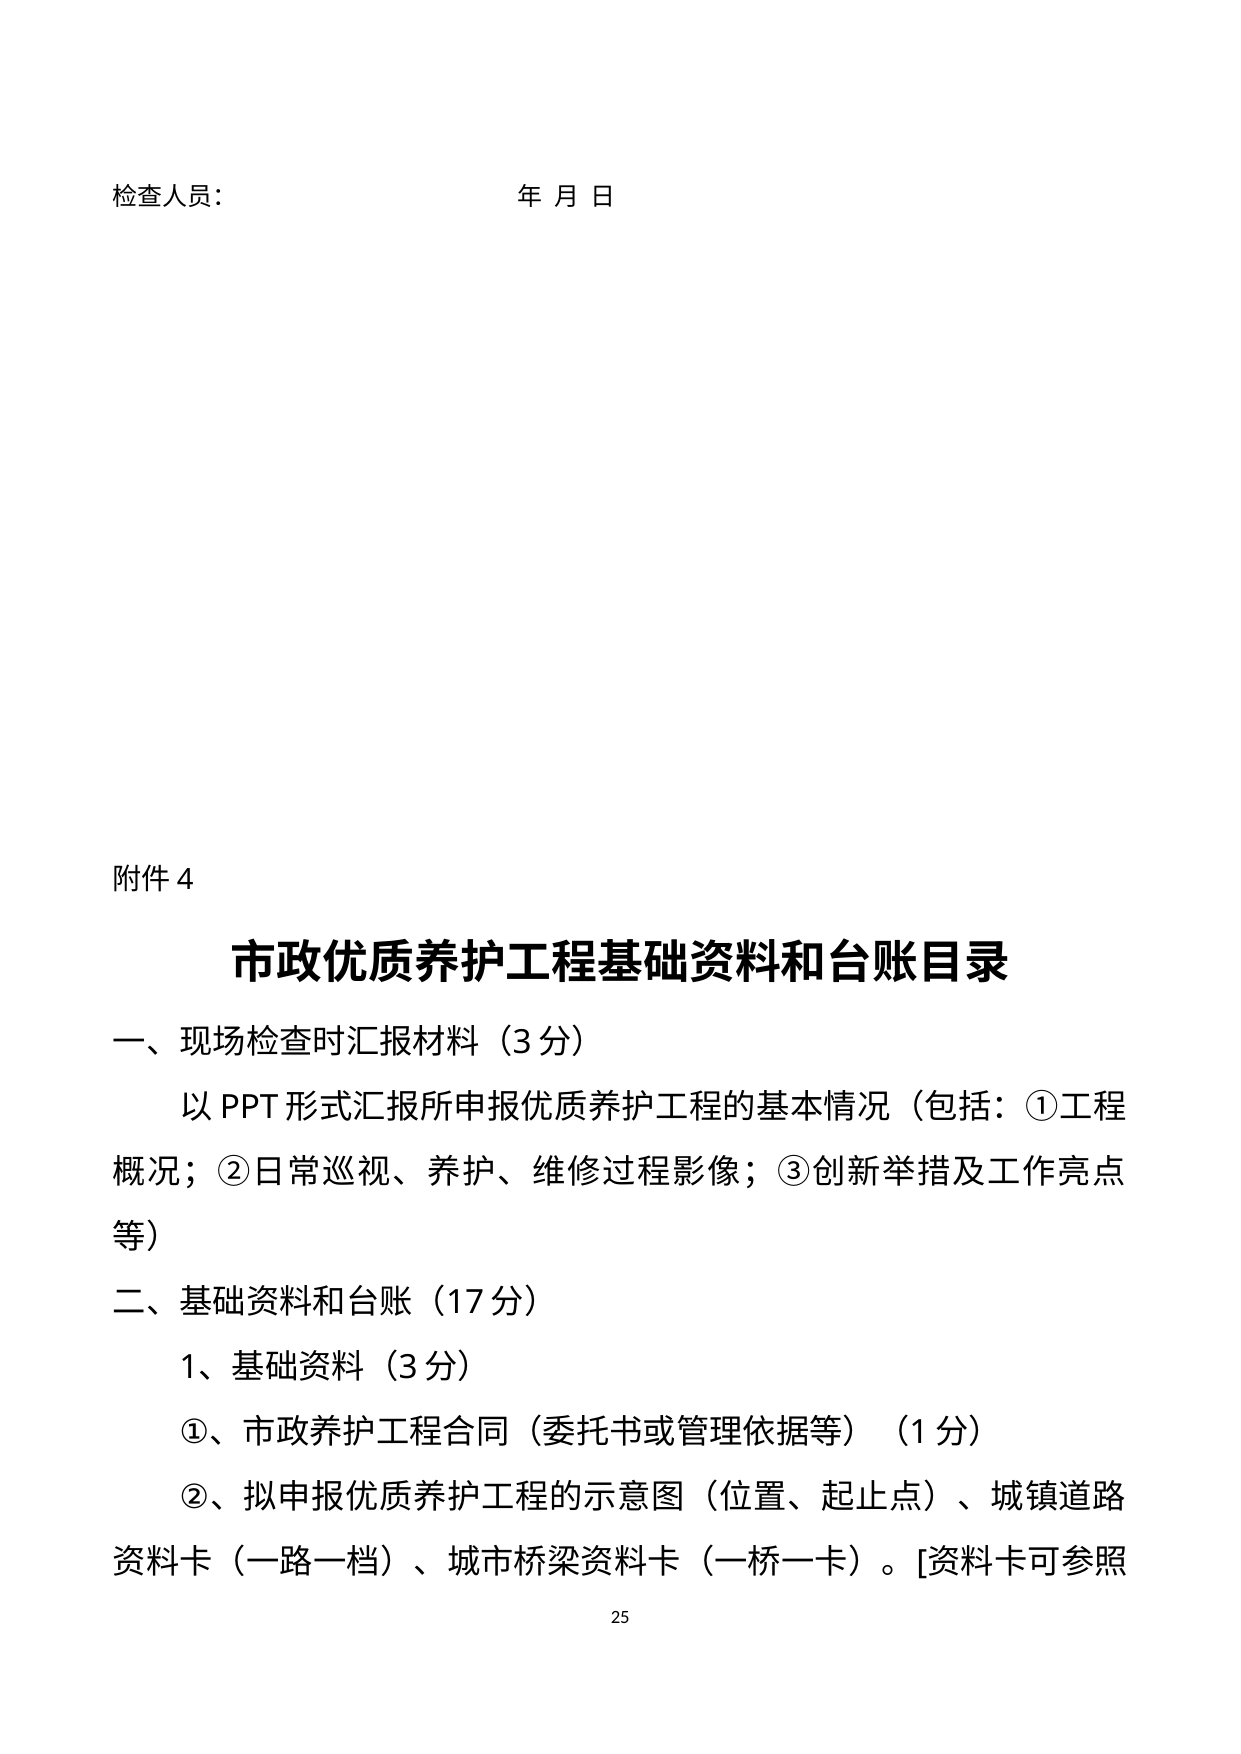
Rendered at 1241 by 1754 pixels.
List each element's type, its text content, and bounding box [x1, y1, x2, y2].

text 1、基础资料（3分） [112, 1332, 1128, 1397]
list 现场检查时汇报材料（3分） [112, 1007, 1128, 1072]
text 市政优质养护工程基础资料和台账目录 [112, 909, 1128, 1007]
text 附件4 [112, 844, 1128, 909]
text ①、市政养护工程合同（委托书或管理依据等）（1分） [112, 1397, 1128, 1462]
text 二、基础资料和台账（17分） [112, 1267, 1128, 1332]
text 检查人员： 年 月 日 [112, 162, 1128, 227]
text 以PPT形式汇报所申报优质养护工程的基本情况（包括：①工程概况；②日常巡视、养护、维修过程影像；③创新举措及工作亮点等） [112, 1072, 1128, 1267]
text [112, 1462, 1128, 1592]
